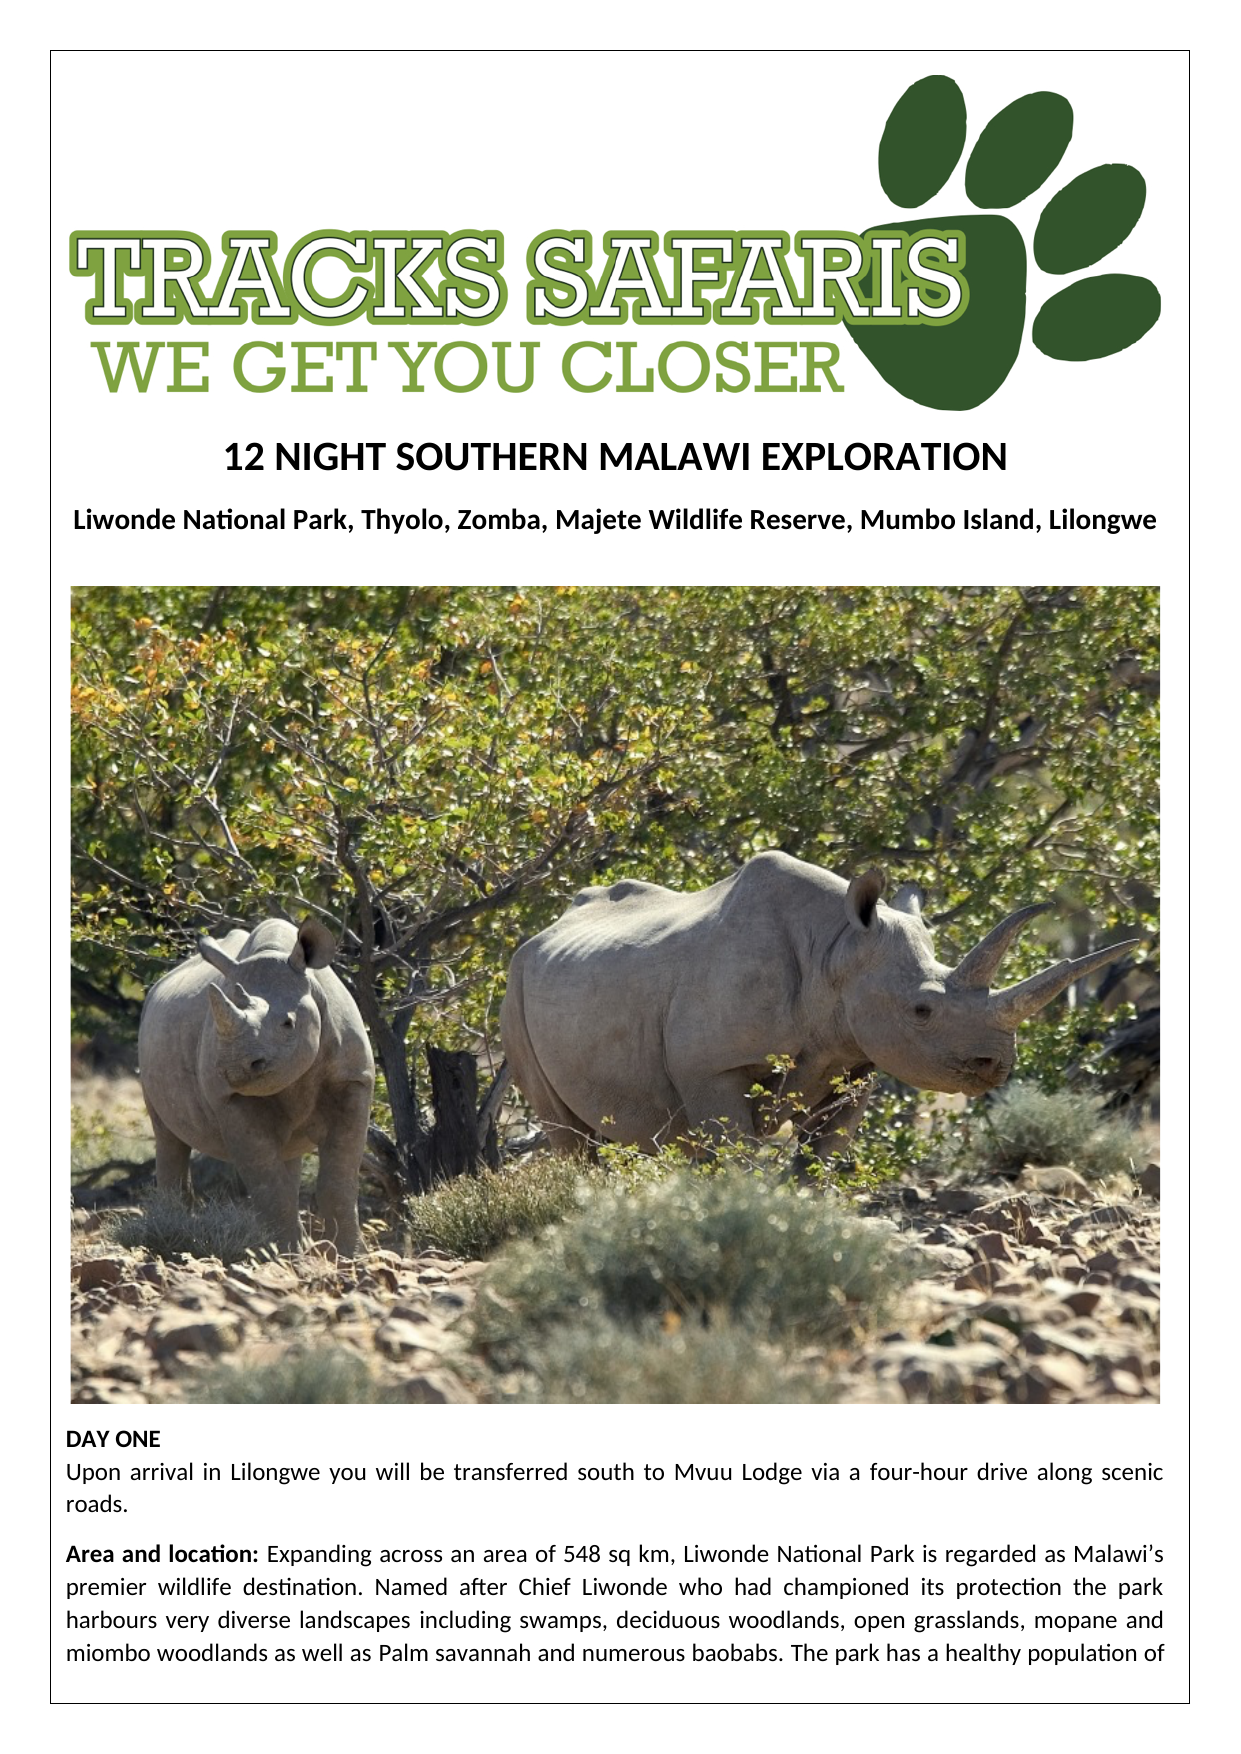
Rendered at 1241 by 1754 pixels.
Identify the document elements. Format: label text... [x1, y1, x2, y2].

text DAY ONE [66, 1423, 1165, 1453]
picture [69, 75, 1162, 411]
text Upon arrival in Lilongwe you will be transferred south to Mvuu Lodge via a four-hour drive along scenic roads. [66, 1456, 1165, 1519]
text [66, 1538, 1165, 1667]
text 12 NIGHT SOUTHERN MALAWI EXPLORATION [66, 430, 1165, 481]
text Liwonde National Park, Thyolo, Zomba, Majete Wildlife Reserve, Mumbo Island, Lilongwe [66, 501, 1165, 537]
picture [70, 586, 1161, 1404]
